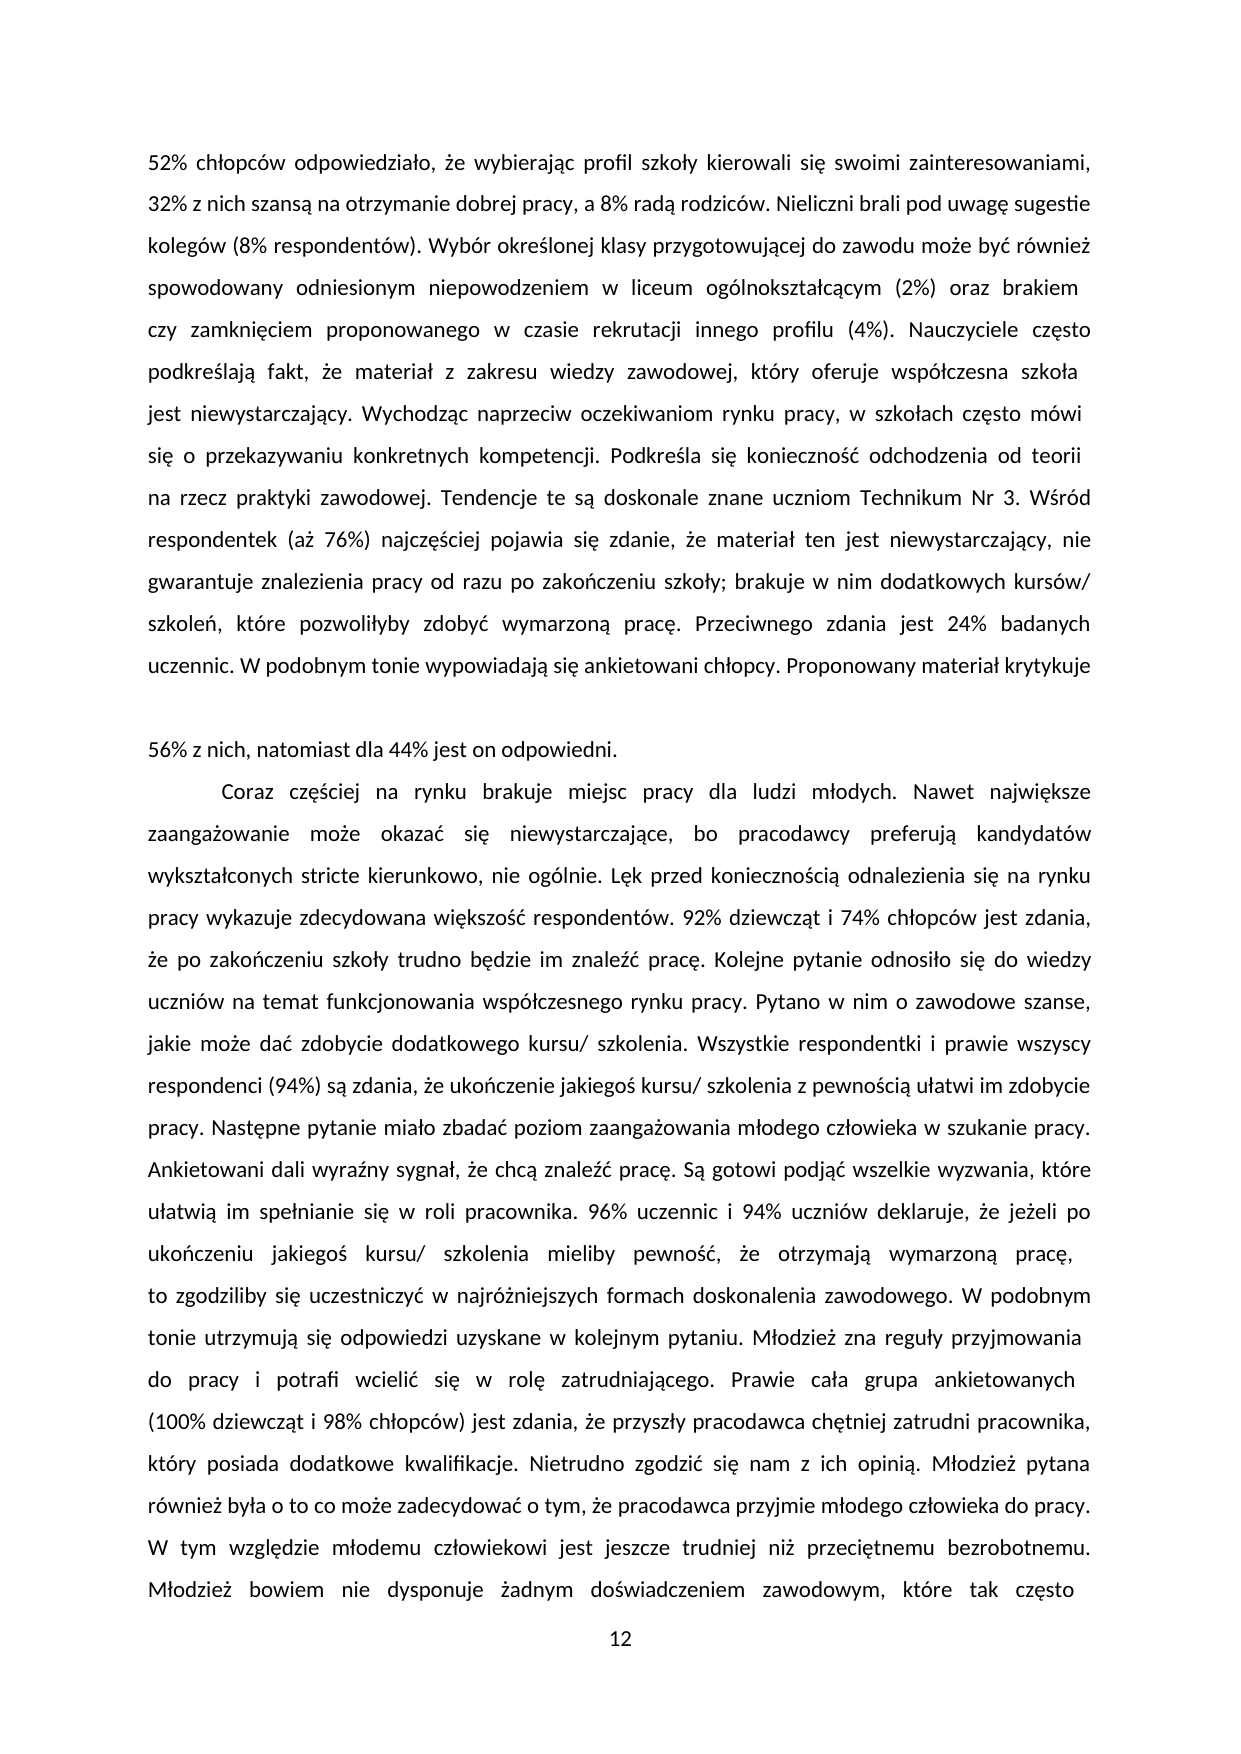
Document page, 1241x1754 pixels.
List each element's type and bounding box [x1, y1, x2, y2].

text [148, 777, 1093, 1603]
text [148, 148, 1093, 763]
